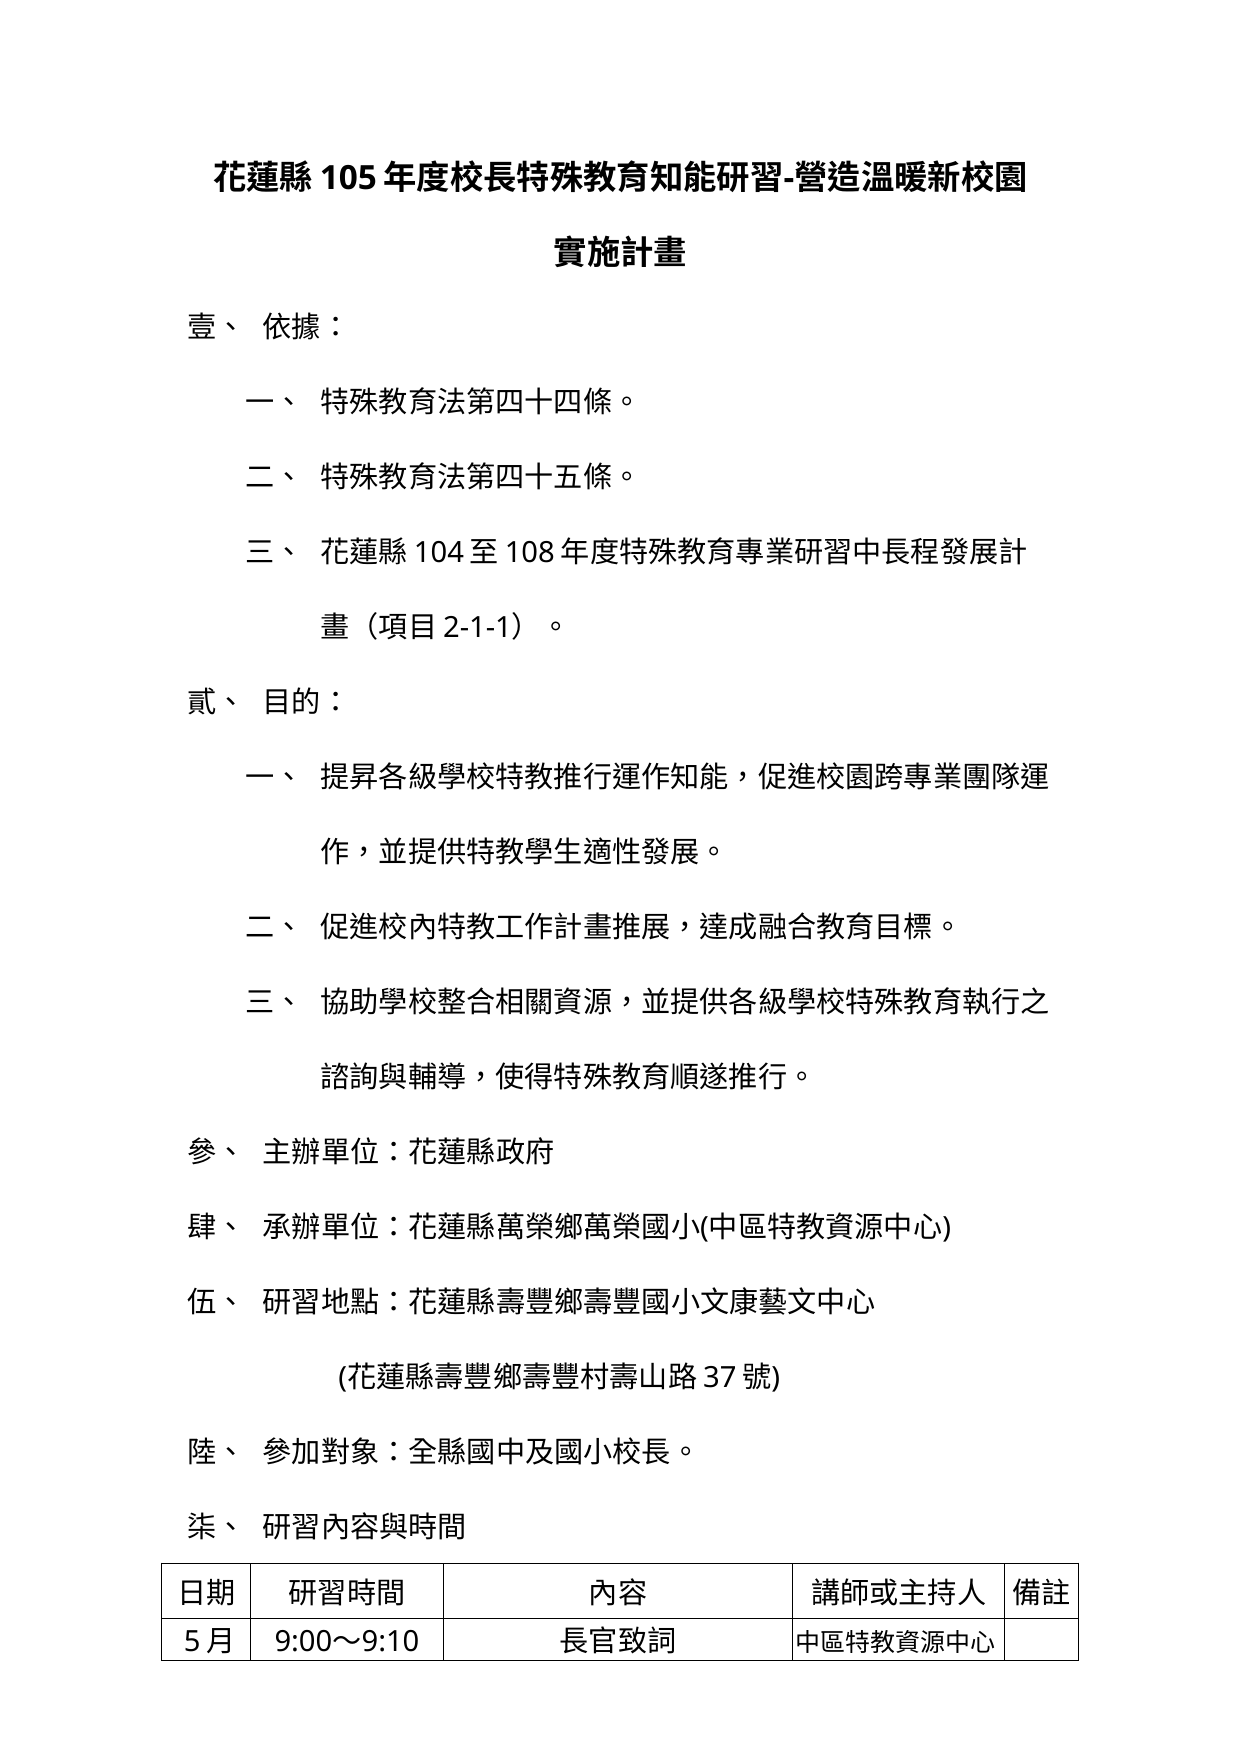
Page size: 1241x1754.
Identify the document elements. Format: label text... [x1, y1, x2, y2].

text 實施計畫 [187, 213, 1053, 288]
list 參加對象：全縣國中及國小校長。 [187, 1413, 1053, 1488]
list 促進校內特教工作計畫推展，達成融合教育目標。 [245, 888, 1053, 963]
table_cell 5月 27日 (五) [162, 1619, 250, 1660]
list 特殊教育法第四十五條。 [245, 438, 1053, 513]
table_cell 中區特教資源中心 [793, 1619, 1004, 1660]
table_cell [1005, 1619, 1078, 1660]
list 主辦單位：花蓮縣政府 [187, 1113, 1053, 1188]
table_header 研習時間 [251, 1564, 443, 1617]
table_cell 9:00～9:10 [251, 1619, 443, 1660]
table_header 講師或主持人 [793, 1564, 1004, 1617]
list 依據： [187, 288, 1053, 363]
list 提昇各級學校特教推行運作知能，促進校園跨專業團隊運作，並提供特教學生適性發展。 [245, 738, 1053, 888]
list 花蓮縣104至108年度特殊教育專業研習中長程發展計畫（項目2-1-1）。 [245, 513, 1053, 663]
list 承辦單位：花蓮縣萬榮鄉萬榮國小(中區特教資源中心) [187, 1188, 1053, 1263]
list (花蓮縣壽豐鄉壽豐村壽山路37號) [262, 1338, 1053, 1413]
table_header 備註 [1005, 1564, 1078, 1617]
table_header 日期 [162, 1564, 250, 1617]
table_header 內容 [444, 1564, 792, 1617]
list 協助學校整合相關資源，並提供各級學校特殊教育執行之諮詢與輔導，使得特殊教育順遂推行。 [245, 963, 1053, 1113]
list 目的： [187, 663, 1053, 738]
list 研習內容與時間 [187, 1488, 1053, 1563]
text 花蓮縣105年度校長特殊教育知能研習-營造溫暖新校園 [187, 138, 1053, 213]
list 特殊教育法第四十四條。 [245, 363, 1053, 438]
table_cell 長官致詞 [444, 1619, 792, 1660]
list 研習地點：花蓮縣壽豐鄉壽豐國小文康藝文中心 [187, 1263, 1053, 1338]
